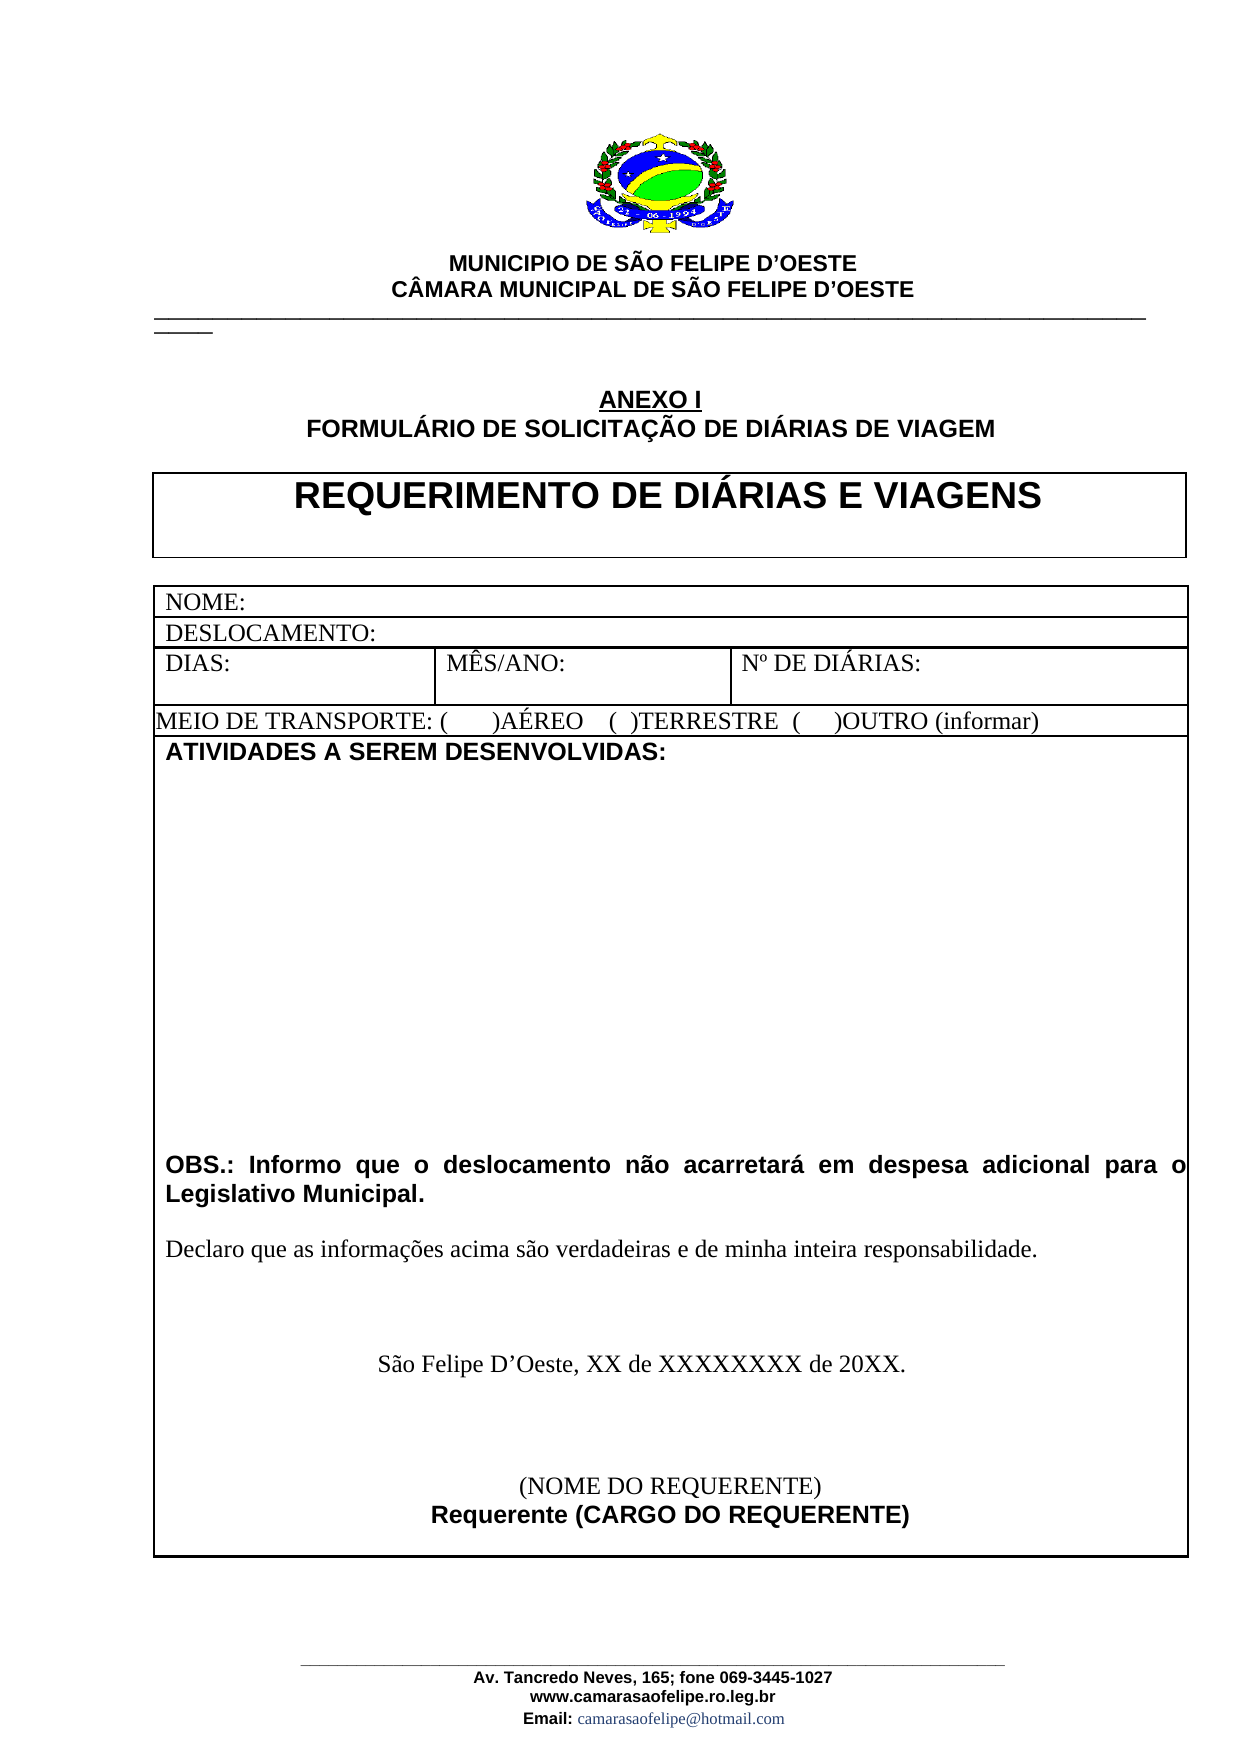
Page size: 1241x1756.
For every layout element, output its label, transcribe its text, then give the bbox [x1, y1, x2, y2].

table_header NOME: [155, 587, 1187, 616]
table_cell DIAS: [155, 649, 434, 704]
subtitle FORMULÁRIO DE SOLICITAÇÃO DE DIÁRIAS DE VIAGEM [291, 414, 1011, 443]
table_cell MEIO DE TRANSPORTE: ( )AÉREO ( )TERRESTRE ( )OUTRO (informar) [155, 706, 1187, 734]
table_cell MÊS/ANO: [436, 649, 730, 704]
table_cell Nº DE DIÁRIAS: [732, 649, 1187, 704]
picture [549, 131, 756, 251]
table_cell DESLOCAMENTO: [155, 618, 1187, 646]
table_cell ATIVIDADES A SEREM DESENVOLVIDAS: OBS.: Informo que o deslocamento não acarretará em despesa adicional para o Legislativo Municipal. Declaro que as informações acima são verdadeiras e de minha inteira responsabilidade. São Felipe D’Oeste, XX de XXXXXXXX de 20XX. (NOME DO REQUERENTE) Requerente (CARGO DO REQUERENTE) [155, 737, 1187, 1555]
text ANEXO I [291, 386, 1009, 414]
